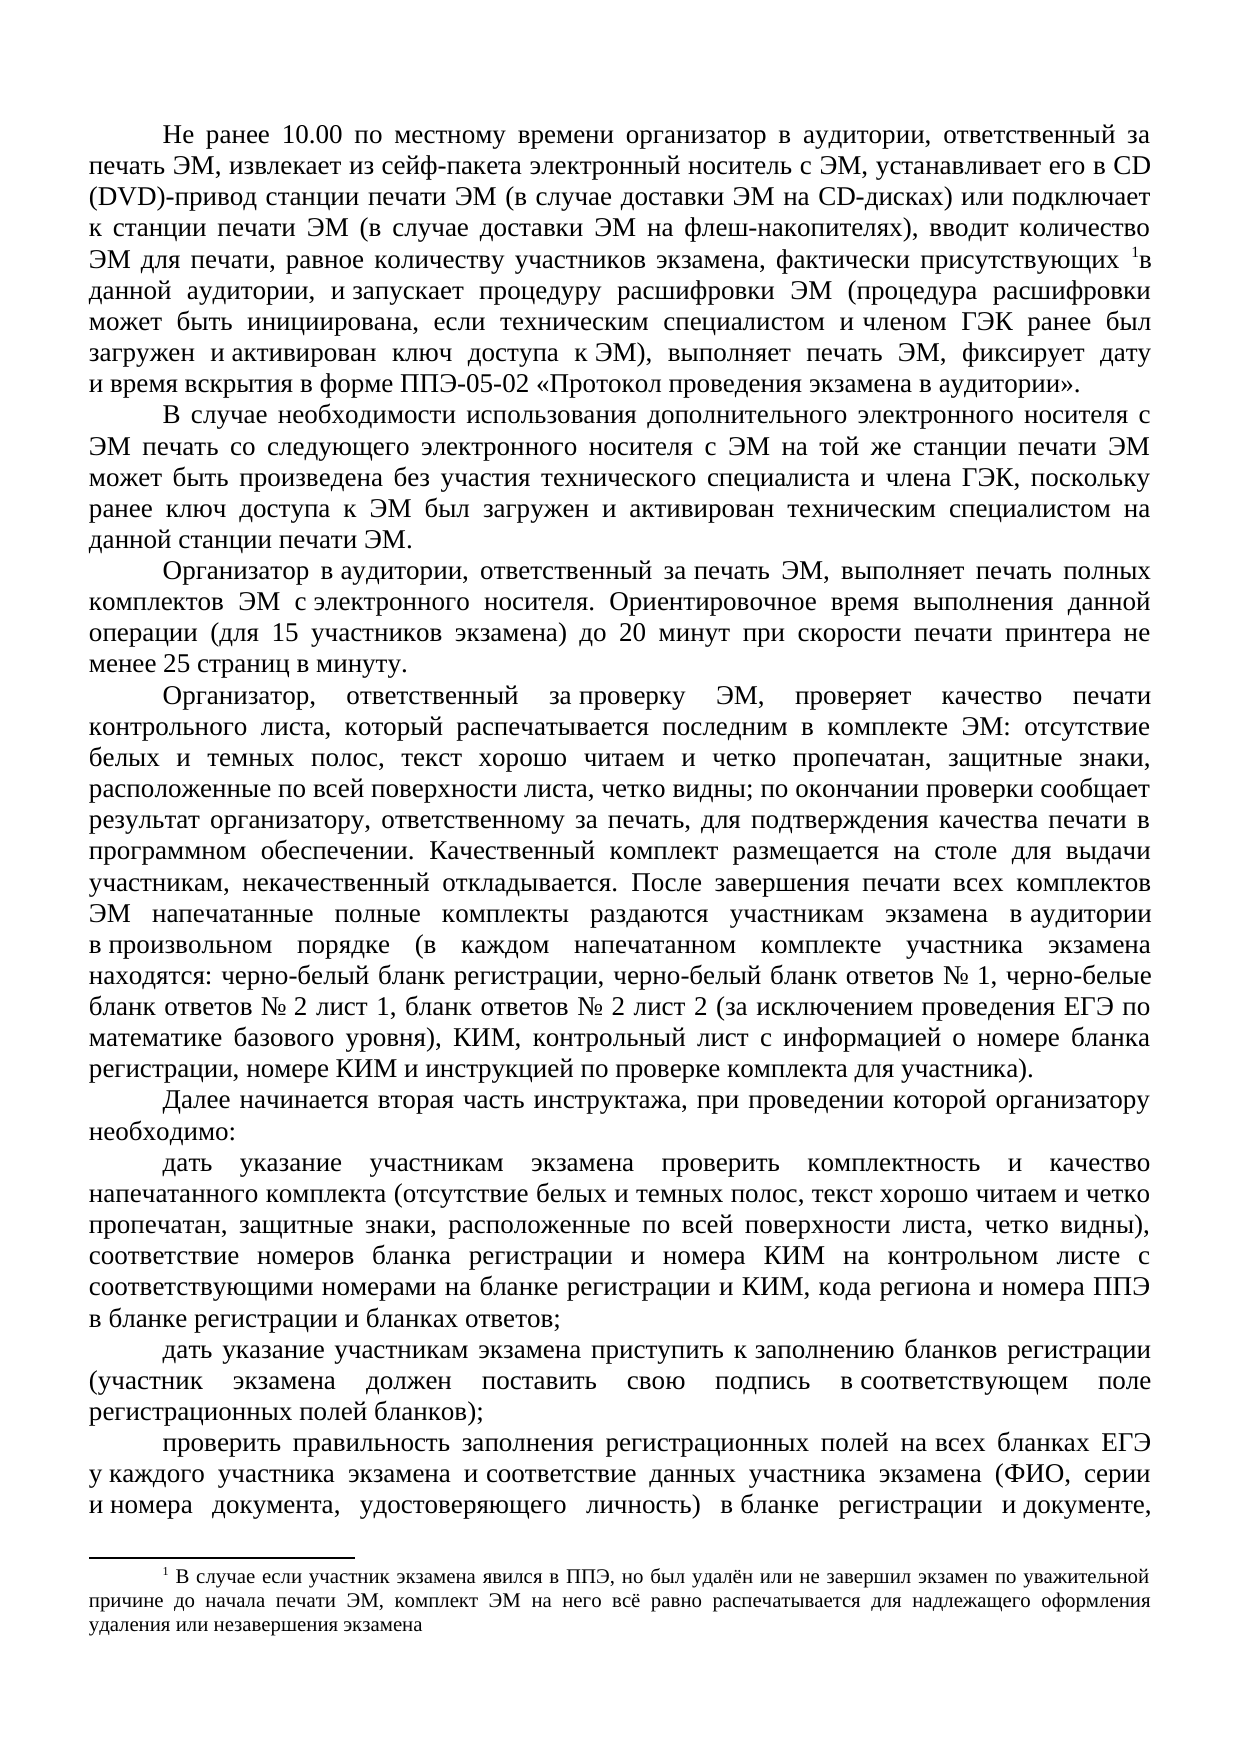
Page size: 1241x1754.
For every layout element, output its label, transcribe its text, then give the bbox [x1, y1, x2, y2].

text В случае необходимости использования дополнительного электронного носителя с ЭМ печать со следующего электронного носителя с ЭМ на той же станции печати ЭМ может быть произведена без участия технического специалиста и члена ГЭК, поскольку ранее ключ доступа к ЭМ был загружен и активирован техническим специалистом на данной станции печати ЭМ. [89, 398, 1152, 554]
text Далее начинается вторая часть инструктажа, при проведении которой организатору необходимо: [89, 1084, 1152, 1146]
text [89, 1426, 1152, 1520]
text дать указание участникам экзамена приступить к заполнению бланков регистрации (участник экзамена должен поставить свою подпись в соответствующем поле регистрационных полей бланков); [89, 1333, 1152, 1426]
text Не ранее 10.00 по местному времени организатор в аудитории, ответственный за печать ЭМ, извлекает из сейф-пакета электронный носитель с ЭМ, устанавливает его в CD (DVD)-привод станции печати ЭМ (в случае доставки ЭМ на CD-дисках) или подключает к станции печати ЭМ (в случае доставки ЭМ на флеш-накопителях), вводит количество ЭМ для печати, равное количеству участников экзамена, фактически присутствующих в данной аудитории, и запускает процедуру расшифровки ЭМ (процедура расшифровки может быть инициирована, если техническим специалистом и членом ГЭК ранее был загружен и активирован ключ доступа к ЭМ), выполняет печать ЭМ, фиксирует дату и время вскрытия в форме ППЭ-05-02 «Протокол проведения экзамена в аудитории». [89, 118, 1152, 398]
text Организатор в аудитории, ответственный за печать ЭМ, выполняет печать полных комплектов ЭМ с электронного носителя. Ориентировочное время выполнения данной операции (для 15 участников экзамена) до 20 минут при скорости печати принтера не менее 25 страниц в минуту. [89, 554, 1152, 679]
text Организатор, ответственный за проверку ЭМ, проверяет качество печати контрольного листа, который распечатывается последним в комплекте ЭМ: отсутствие белых и темных полос, текст хорошо читаем и четко пропечатан, защитные знаки, расположенные по всей поверхности листа, четко видны; по окончании проверки сообщает результат организатору, ответственному за печать, для подтверждения качества печати в программном обеспечении. Качественный комплект размещается на столе для выдачи участникам, некачественный откладывается. После завершения печати всех комплектов ЭМ напечатанные полные комплекты раздаются участникам экзамена в аудитории в произвольном порядке (в каждом напечатанном комплекте участника экзамена находятся: черно-белый бланк регистрации, черно-белый бланк ответов № 1, черно-белые бланк ответов № 2 лист 1, бланк ответов № 2 лист 2 (за исключением проведения ЕГЭ по математике базового уровня), КИМ, контрольный лист с информацией о номере бланка регистрации, номере КИМ и инструкцией по проверке комплекта для участника). [89, 679, 1152, 1084]
text дать указание участникам экзамена проверить комплектность и качество напечатанного комплекта (отсутствие белых и темных полос, текст хорошо читаем и четко пропечатан, защитные знаки, расположенные по всей поверхности листа, четко видны), соответствие номеров бланка регистрации и номера КИМ на контрольном листе с соответствующими номерами на бланке регистрации и КИМ, кода региона и номера ППЭ в бланке регистрации и бланках ответов; [89, 1146, 1152, 1333]
